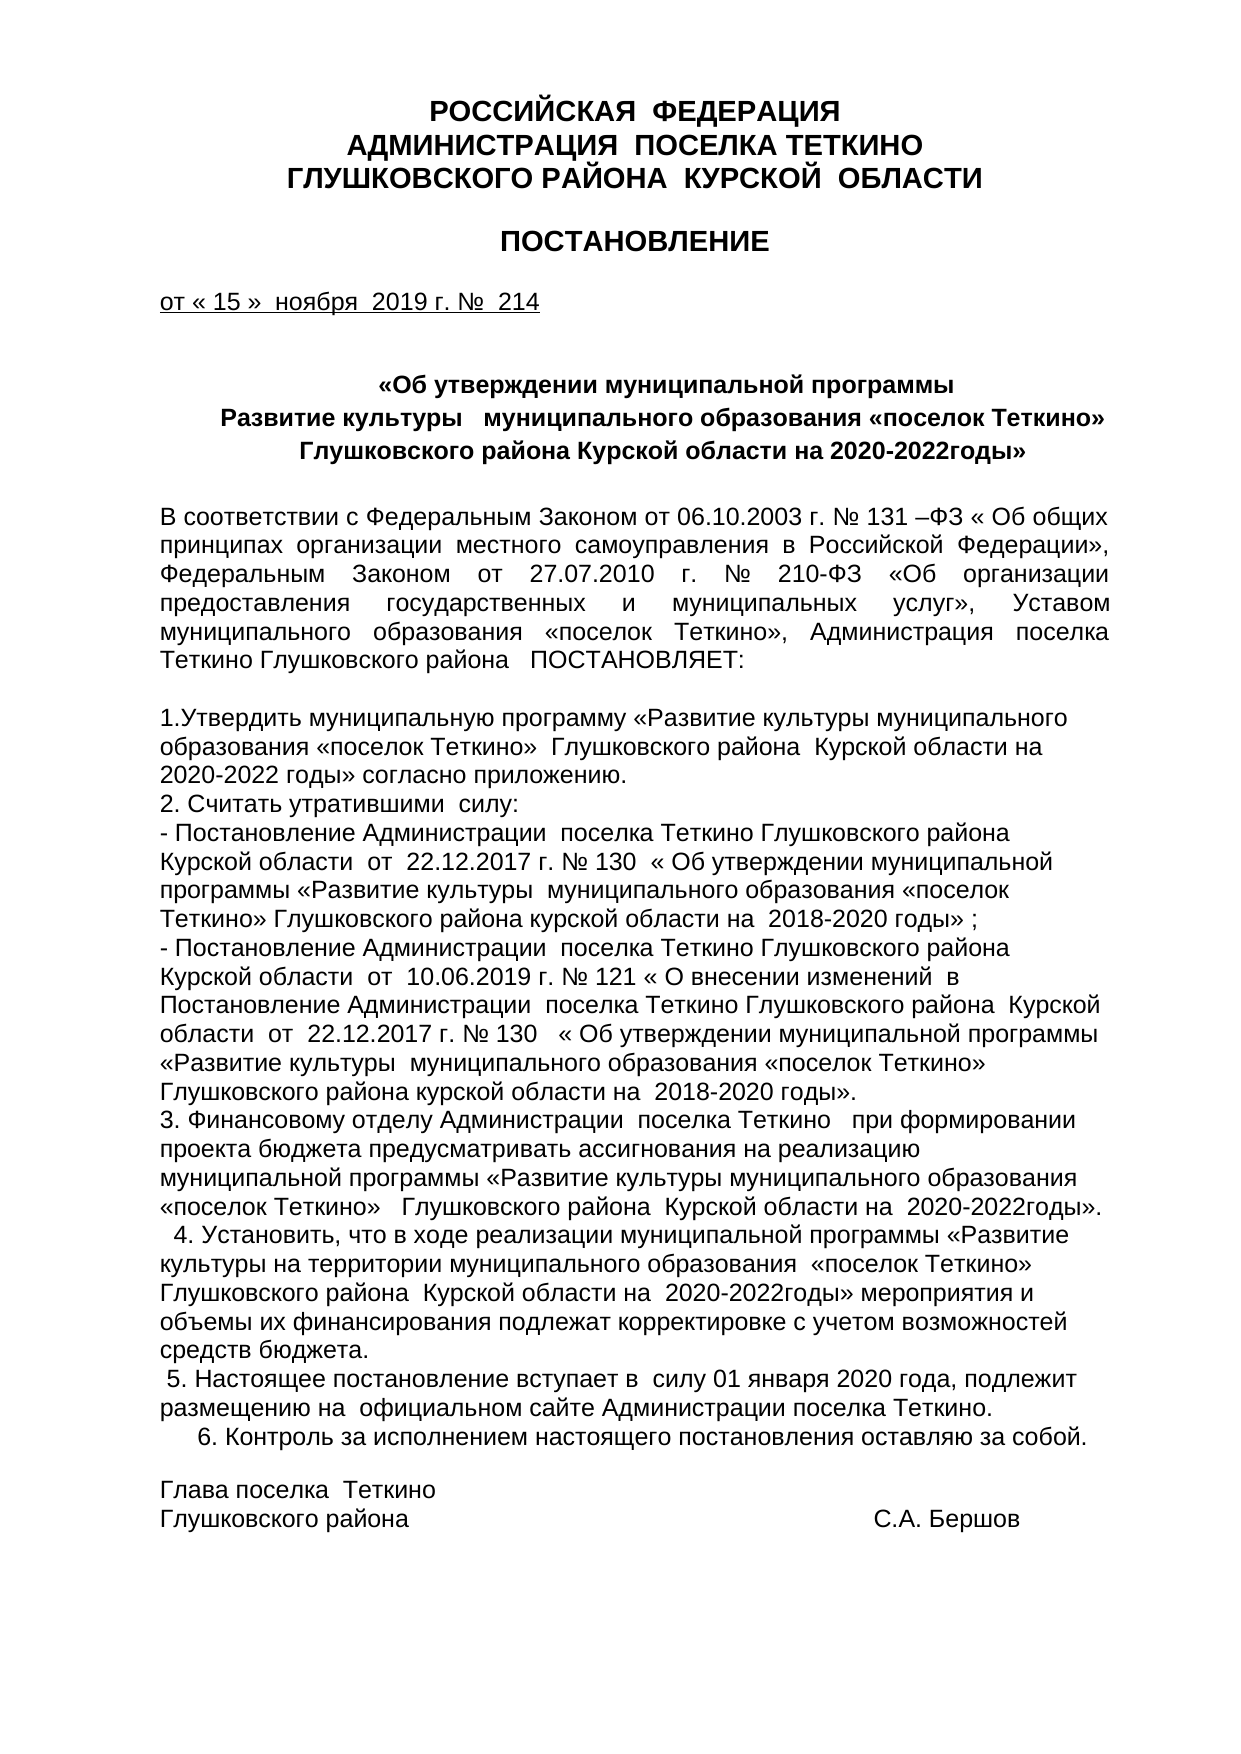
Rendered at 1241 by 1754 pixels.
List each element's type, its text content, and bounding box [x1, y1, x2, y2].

text Глушковского района Курской области на 2020-2022годы» [159, 436, 1110, 464]
text 6. Контроль за исполнением настоящего постановления оставляю за собой. [197, 1422, 1110, 1450]
text ПОСТАНОВЛЕНИЕ [159, 224, 1110, 258]
text ГЛУШКОВСКОГО РАЙОНА КУРСКОЙ ОБЛАСТИ [159, 162, 1110, 195]
text АДМИНИСТРАЦИЯ ПОСЕЛКА ТЕТКИНО [159, 128, 1110, 162]
text - Постановление Администрации поселка Теткино Глушковского района Курской области от 10.06.2019 г. № 121 « О внесении изменений в Постановление Администрации поселка Теткино Глушковского района Курской области от 22.12.2017 г. № 130 « Об утверждении муниципальной программы «Развитие культуры муниципального образования «поселок Теткино» Глушковского района курской области на 2018-2020 годы». [159, 933, 1110, 1105]
text от « 15 » ноября 2019 г. № 214 [159, 287, 1110, 316]
text Глава поселка Теткино [159, 1476, 1110, 1504]
text 5. Настоящее постановление вступает в силу 01 января 2020 года, подлежит размещению на официальном сайте Администрации поселка Теткино. [159, 1364, 1110, 1422]
text - Постановление Администрации поселка Теткино Глушковского района Курской области от 22.12.2017 г. № 130 « Об утверждении муниципальной программы «Развитие культуры муниципального образования «поселок Теткино» Глушковского района курской области на 2018-2020 годы» ; [159, 818, 1110, 933]
text РОССИЙСКАЯ ФЕДЕРАЦИЯ [159, 94, 1110, 128]
text 1.Утвердить муниципальную программу «Развитие культуры муниципального образования «поселок Теткино» Глушковского района Курской области на 2020-2022 годы» согласно приложению. [159, 703, 1110, 789]
text 3. Финансовому отделу Администрации поселка Теткино при формировании проекта бюджета предусматривать ассигнования на реализацию муниципальной программы «Развитие культуры муниципального образования «поселок Теткино» Глушковского района Курской области на 2020-2022годы». [159, 1105, 1110, 1220]
text Глушковского района С.А. Бершов [159, 1504, 1110, 1533]
text «Об утверждении муниципальной программы [159, 369, 1110, 398]
text Развитие культуры муниципального образования «поселок Теткино» [159, 403, 1110, 431]
text 4. Установить, что в ходе реализации муниципальной программы «Развитие культуры на территории муниципального образования «поселок Теткино» Глушковского района Курской области на 2020-2022годы» мероприятия и объемы их финансирования подлежат корректировке с учетом возможностей средств бюджета. [159, 1220, 1110, 1364]
text 2. Считать утратившими силу: [159, 789, 1110, 818]
text В соответствии с Федеральным Законом от 06.10.2003 г. № 131 –ФЗ « Об общих принципах организации местного самоуправления в Российской Федерации», Федеральным Законом от 27.07.2010 г. № 210-ФЗ «Об организации предоставления государственных и муниципальных услуг», Уставом муниципального образования «поселок Теткино», Администрация поселка Теткино Глушковского района ПОСТАНОВЛЯЕТ: [159, 502, 1110, 674]
